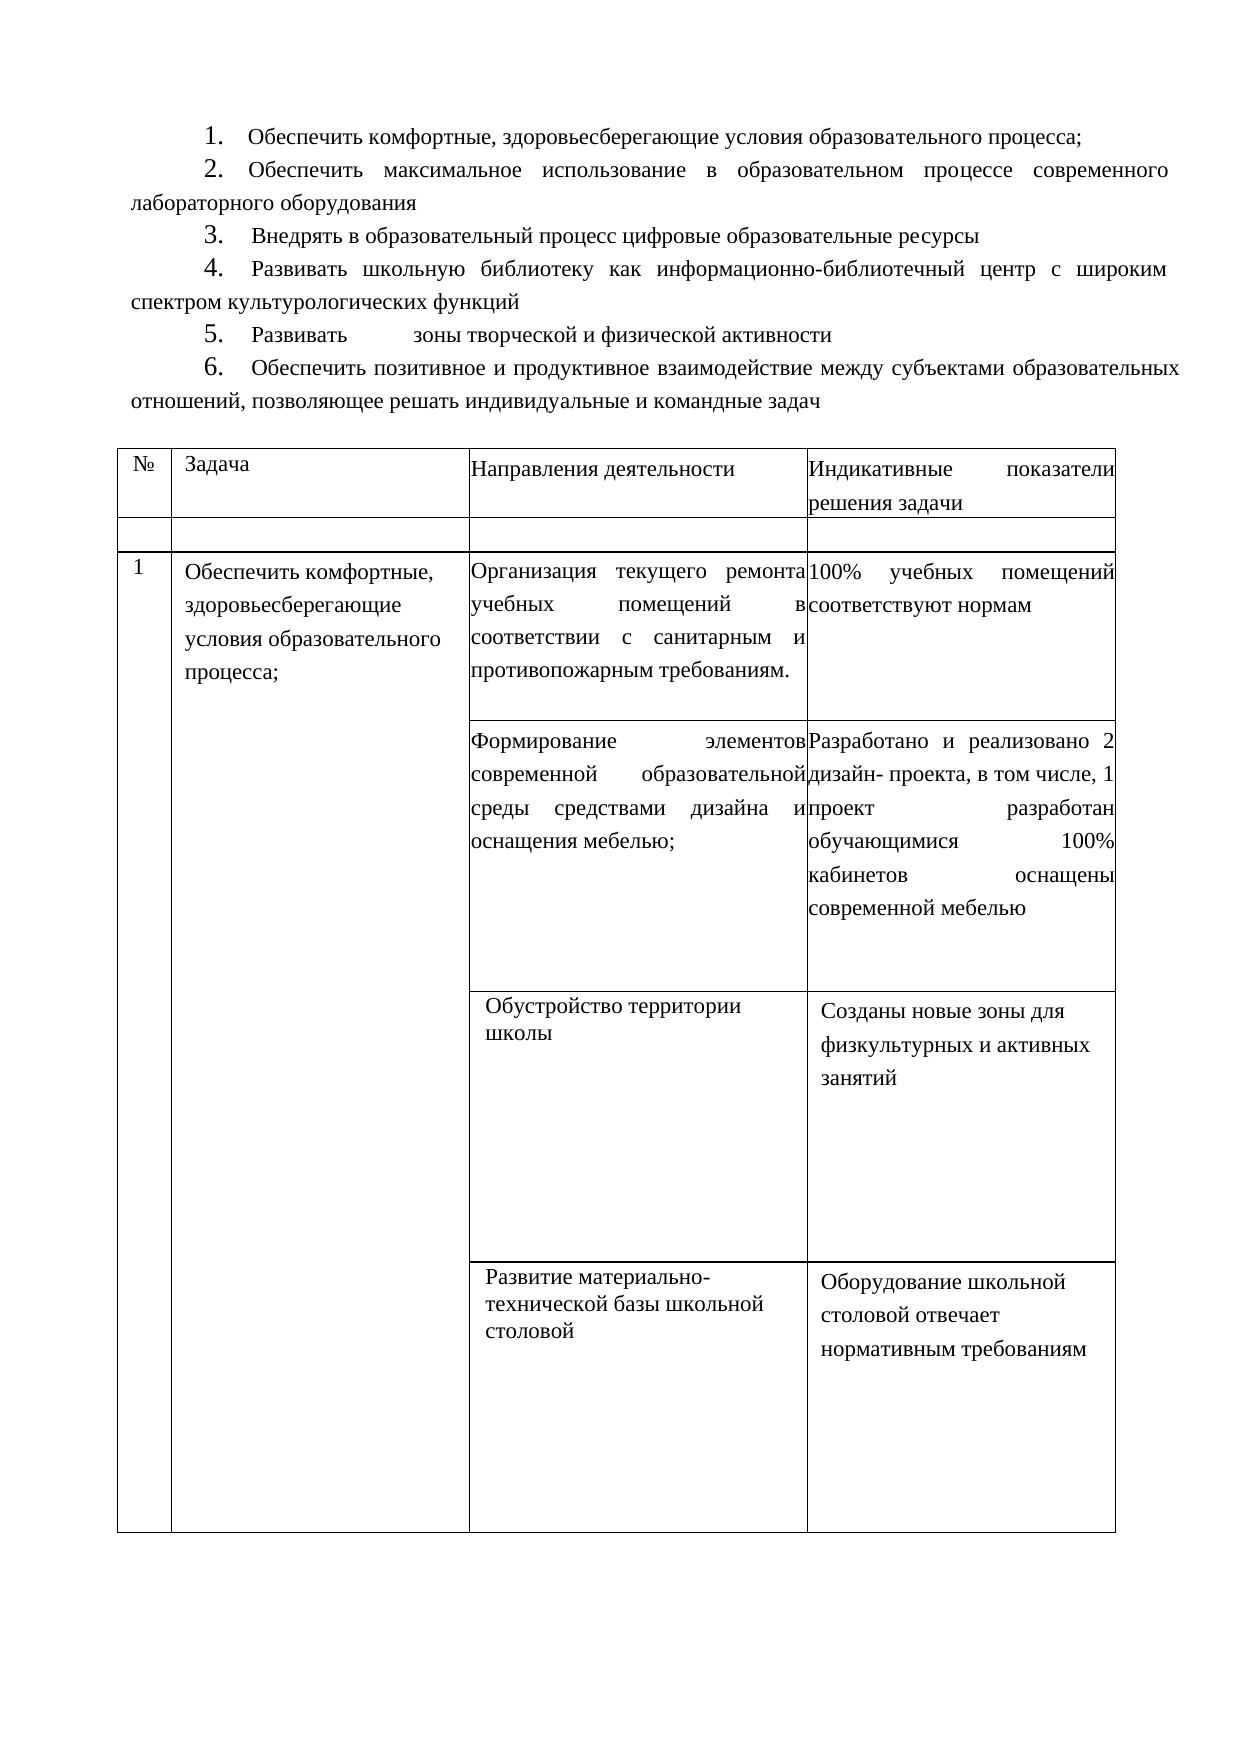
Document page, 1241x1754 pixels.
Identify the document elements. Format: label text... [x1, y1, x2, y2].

list Развивать школьную библиотеку как информационно-библиотечный центр с широким спектром культурологических функций [131, 250, 1169, 316]
list Обеспечить позитивное и продуктивное взаимодействие между субъектами образовательных отношений, позволяющее решать индивидуальные и командные задач [131, 349, 1181, 415]
table_cell Созданы новые зоны для физкультурных и активных занятий [808, 992, 1115, 1261]
list Внедрять в образовательный процесс цифровые образовательные ресурсы [131, 217, 1169, 250]
table_cell 100% учебных помещений соответствуют нормам [808, 553, 1115, 720]
table_header Задача [172, 449, 469, 517]
table_cell Обустройство территории школы [470, 992, 807, 1261]
table_cell 1 [118, 553, 171, 1532]
table_cell [470, 518, 807, 551]
list Обеспечить максимальное использование в образовательном процессе современного лабораторного оборудования [131, 151, 1169, 217]
table_cell Оборудование школьной столовой отвечает нормативным требованиям [808, 1263, 1115, 1532]
table_cell Организация текущего ремонта учебных помещений в соответствии с санитарным и противопожарным требованиям. [470, 553, 807, 720]
table_header Индикативные показатели решения задачи [808, 449, 1115, 517]
table_cell Формирование элементов современной образовательной среды средствами дизайна и оснащения мебелью; [470, 721, 807, 991]
list Развивать зоны творческой и физической активности [131, 316, 1181, 349]
table_cell [172, 518, 469, 551]
table_cell Развитие материальнотехнической базы школьной столовой [470, 1263, 807, 1532]
table_cell [808, 518, 1115, 551]
table_cell Обеспечить комфортные, здоровьесберегающие условия образовательного процесса; [172, 553, 469, 1532]
table_header № [118, 449, 171, 517]
table_cell Разработано и реализовано 2 дизайн- проекта, в том числе, 1 проект разработан обучающимися 100% кабинетов оснащены современной мебелью [808, 721, 1115, 991]
list Обеспечить комфортные, здоровьесберегающие условия образовательного процесса; [131, 118, 1169, 151]
table_cell [118, 518, 171, 551]
table_header Направления деятельности [470, 449, 807, 517]
